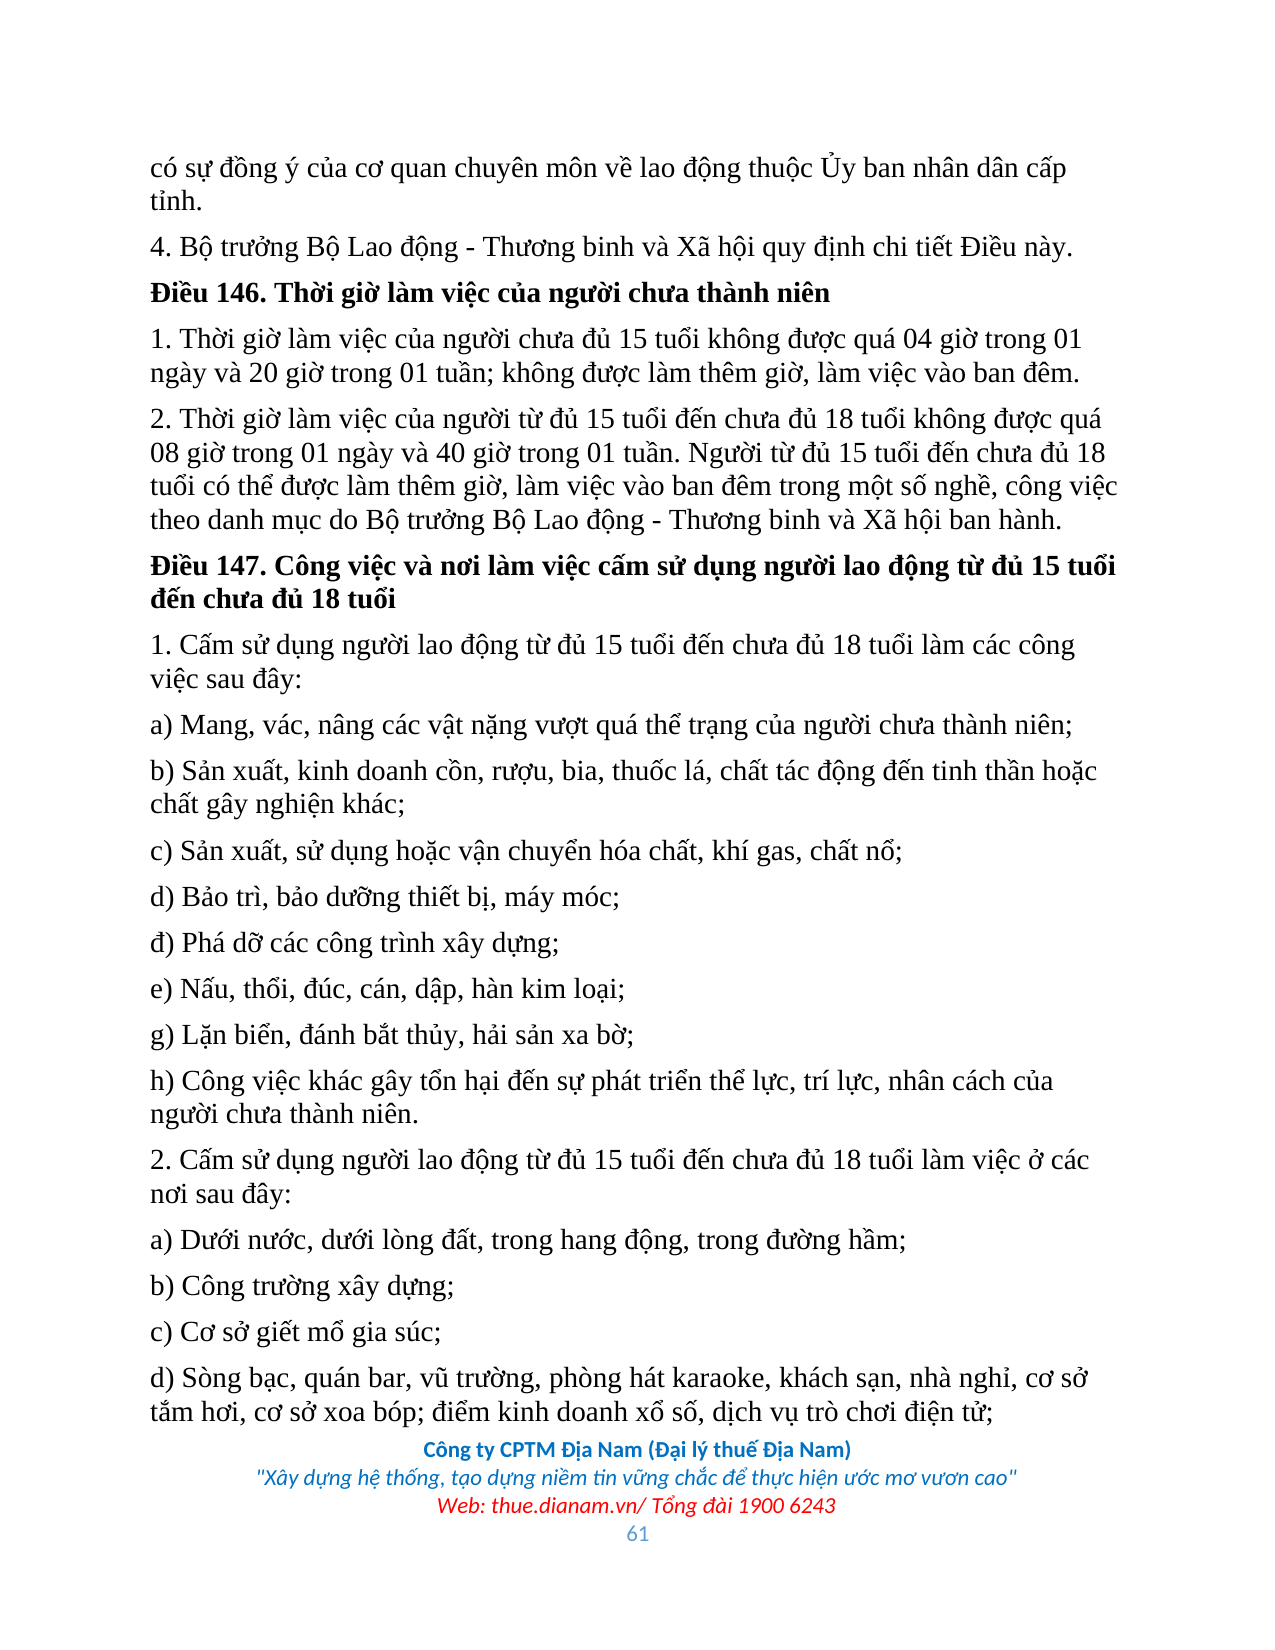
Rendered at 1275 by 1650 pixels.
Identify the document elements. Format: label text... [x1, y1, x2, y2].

text a) Dưới nước, dưới lòng đất, trong hang động, trong đường hầm; [150, 1222, 1125, 1256]
text d) Sòng bạc, quán bar, vũ trường, phòng hát karaoke, khách sạn, nhà nghỉ, cơ sở tắm hơi, cơ sở xoa bóp; điểm kinh doanh xổ số, dịch vụ trò chơi điện tử; [150, 1360, 1125, 1427]
text Điều 147. Công việc và nơi làm việc cấm sử dụng người lao động từ đủ 15 tuổi đến chưa đủ 18 tuổi [150, 548, 1125, 615]
text h) Công việc khác gây tổn hại đến sự phát triển thể lực, trí lực, nhân cách của người chưa thành niên. [150, 1063, 1125, 1130]
text d) Bảo trì, bảo dưỡng thiết bị, máy móc; [150, 879, 1125, 912]
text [150, 150, 1125, 217]
text c) Cơ sở giết mổ gia súc; [150, 1314, 1125, 1348]
text 1. Thời giờ làm việc của người chưa đủ 15 tuổi không được quá 04 giờ trong 01 ngày và 20 giờ trong 01 tuần; không được làm thêm giờ, làm việc vào ban đêm. [150, 322, 1125, 389]
text c) Sản xuất, sử dụng hoặc vận chuyển hóa chất, khí gas, chất nổ; [150, 833, 1125, 866]
text b) Sản xuất, kinh doanh cồn, rượu, bia, thuốc lá, chất tác động đến tinh thần hoặc chất gây nghiện khác; [150, 753, 1125, 820]
text b) Công trường xây dựng; [150, 1268, 1125, 1302]
text 2. Thời giờ làm việc của người từ đủ 15 tuổi đến chưa đủ 18 tuổi không được quá 08 giờ trong 01 ngày và 40 giờ trong 01 tuần. Người từ đủ 15 tuổi đến chưa đủ 18 tuổi có thể được làm thêm giờ, làm việc vào ban đêm trong một số nghề, công việc theo danh mục do Bộ trưởng Bộ Lao động - Thương binh và Xã hội ban hành. [150, 401, 1125, 535]
text 4. Bộ trưởng Bộ Lao động - Thương binh và Xã hội quy định chi tiết Điều này. [150, 229, 1125, 263]
text 1. Cấm sử dụng người lao động từ đủ 15 tuổi đến chưa đủ 18 tuổi làm các công việc sau đây: [150, 627, 1125, 694]
text a) Mang, vác, nâng các vật nặng vượt quá thể trạng của người chưa thành niên; [150, 707, 1125, 741]
text 2. Cấm sử dụng người lao động từ đủ 15 tuổi đến chưa đủ 18 tuổi làm việc ở các nơi sau đây: [150, 1142, 1125, 1209]
text đ) Phá dỡ các công trình xây dựng; [150, 925, 1125, 958]
text g) Lặn biển, đánh bắt thủy, hải sản xa bờ; [150, 1017, 1125, 1050]
text e) Nấu, thổi, đúc, cán, dập, hàn kim loại; [150, 971, 1125, 1004]
text Điều 146. Thời giờ làm việc của người chưa thành niên [150, 276, 1125, 309]
